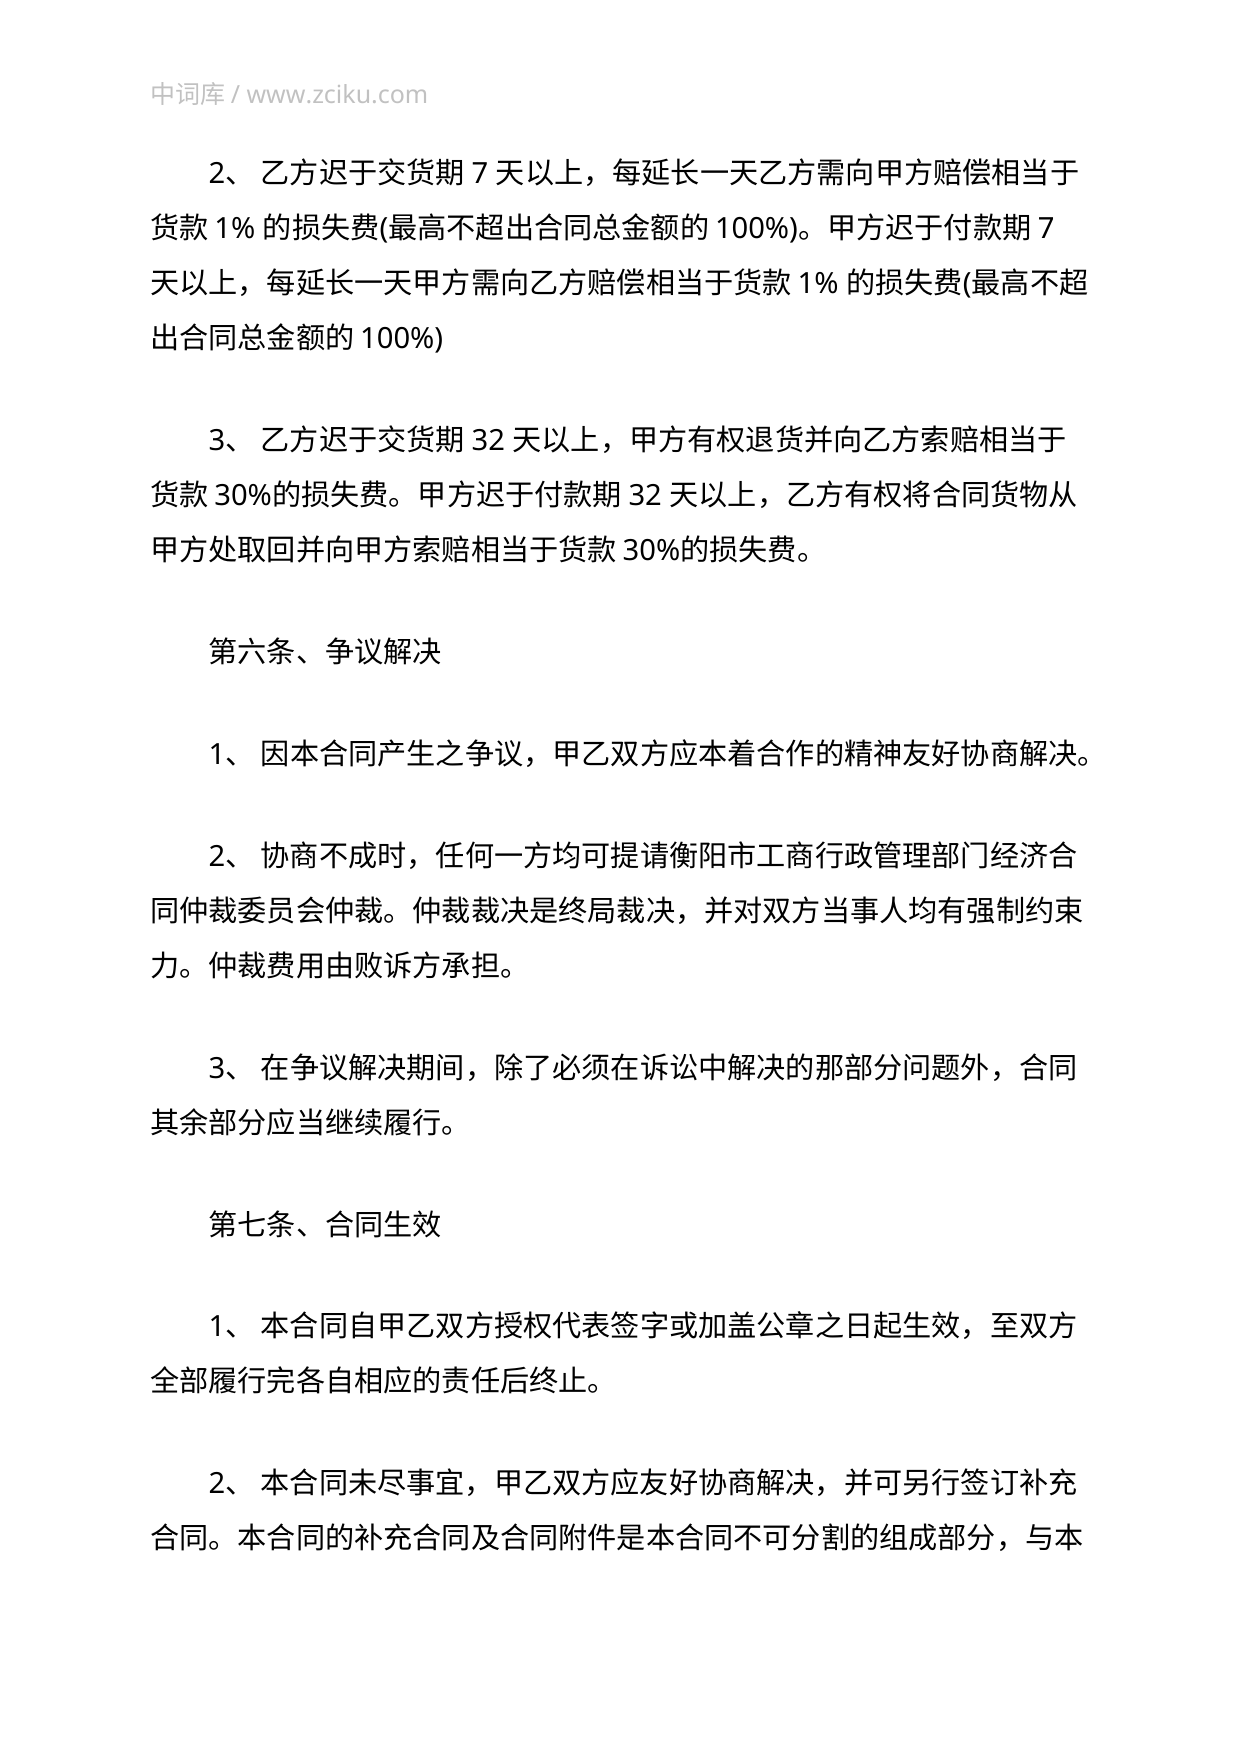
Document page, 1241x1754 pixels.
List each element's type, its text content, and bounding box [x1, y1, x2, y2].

text 1、 本合同自甲乙双方授权代表签字或加盖公章之日起生效，至双方全部履行完各自相应的责任后终止。 [150, 1303, 1090, 1400]
text 2、 乙方迟于交货期 7 天以上，每延长一天乙方需向甲方赔偿相当于货款1% 的损失费(最高不超出合同总金额的100%)。甲方迟于付款期 7 天以上，每延长一天甲方需向乙方赔偿相当于货款1% 的损失费(最高不超出合同总金额的100%) [150, 150, 1090, 357]
text 第六条、争议解决 [150, 629, 1090, 671]
text 3、 在争议解决期间，除了必须在诉讼中解决的那部分问题外，合同其余部分应当继续履行。 [150, 1044, 1090, 1142]
text 2、 协商不成时，任何一方均可提请衡阳市工商行政管理部门经济合同仲裁委员会仲裁。仲裁裁决是终局裁决，并对双方当事人均有强制约束力。仲裁费用由败诉方承担。 [150, 833, 1090, 985]
text 第七条、合同生效 [150, 1201, 1090, 1243]
text 3、 乙方迟于交货期 32 天以上，甲方有权退货并向乙方索赔相当于货款30%的损失费。甲方迟于付款期 32 天以上，乙方有权将合同货物从甲方处取回并向甲方索赔相当于货款30%的损失费。 [150, 417, 1090, 569]
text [150, 1460, 1090, 1557]
text 1、 因本合同产生之争议，甲乙双方应本着合作的精神友好协商解决。 [150, 731, 1090, 773]
